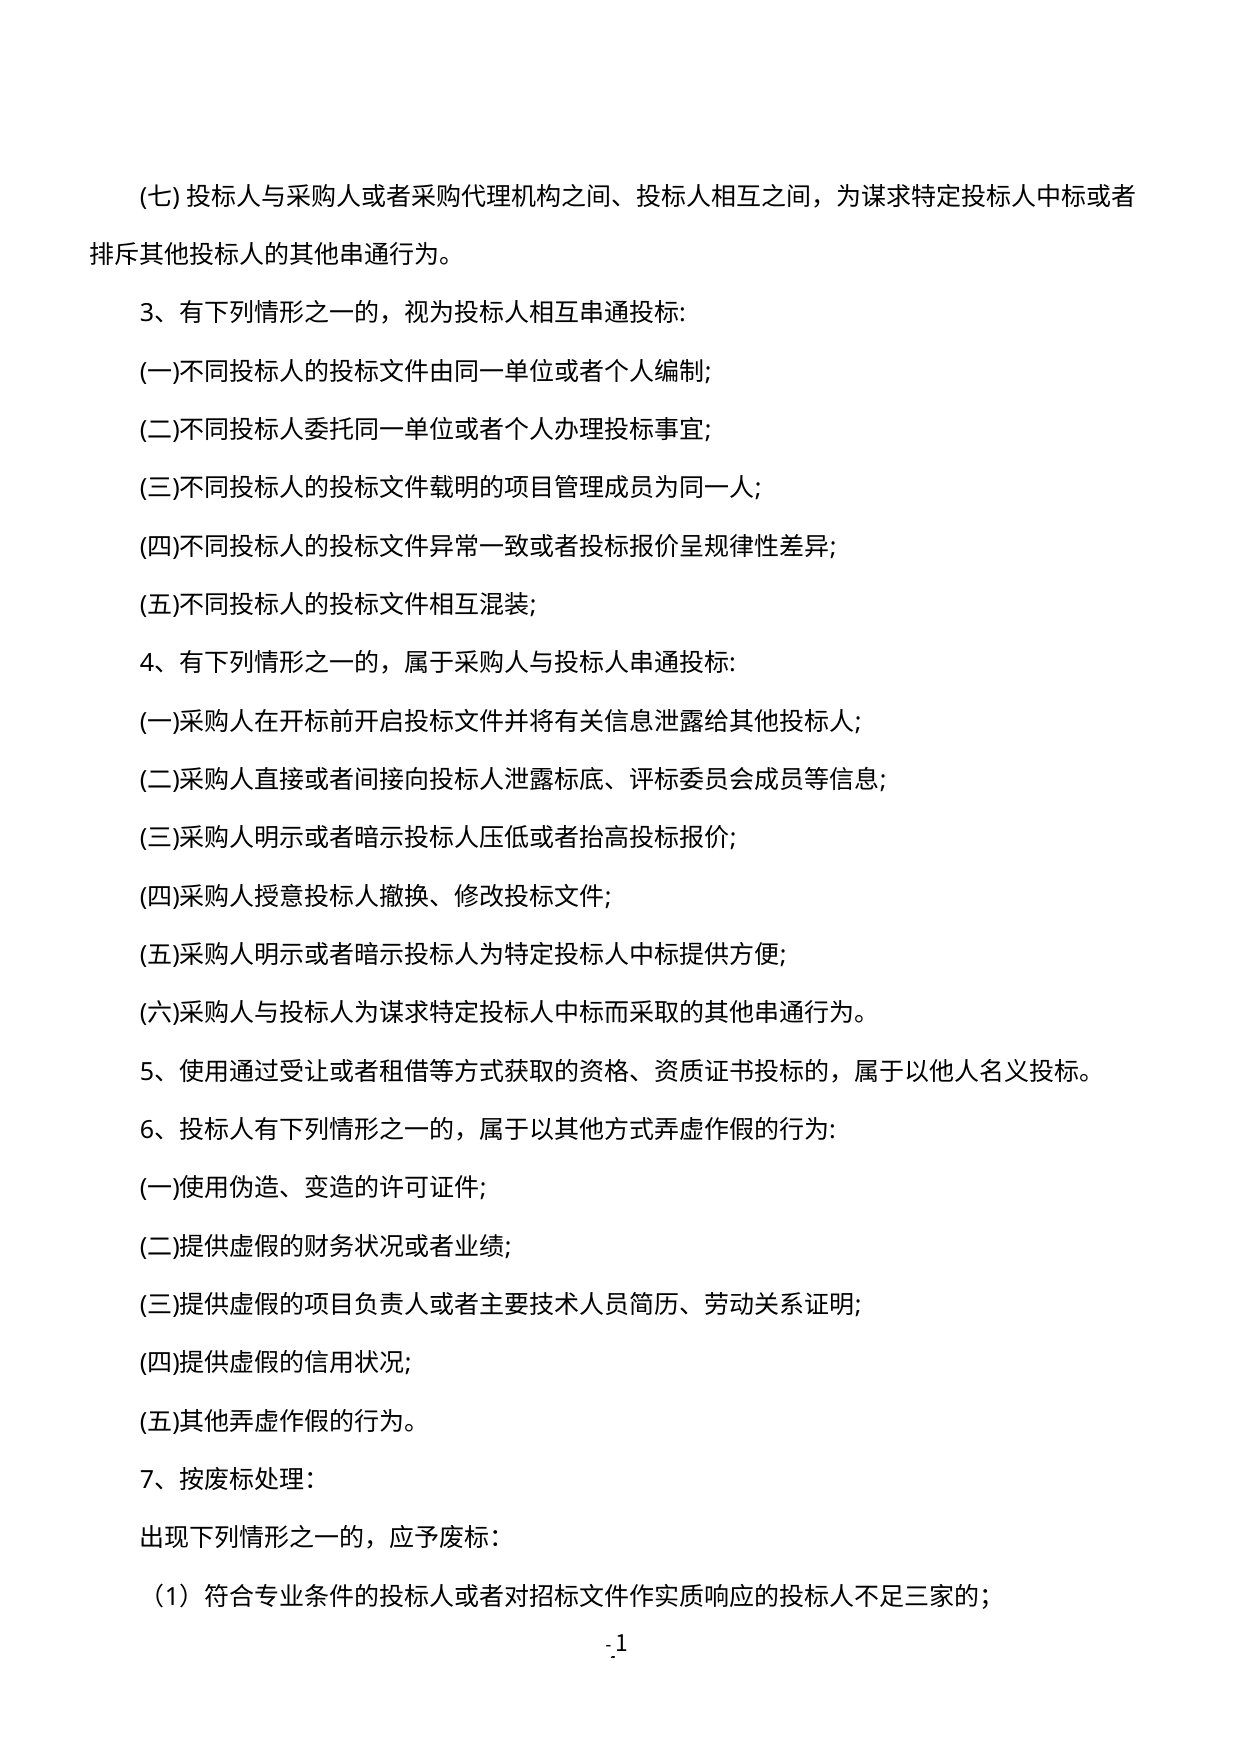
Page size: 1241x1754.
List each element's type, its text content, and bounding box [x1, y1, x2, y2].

text (五)其他弄虚作假的行为。 [89, 1383, 1151, 1442]
text (四)不同投标人的投标文件异常一致或者投标报价呈规律性差异; [89, 508, 1151, 567]
text 5、使用通过受让或者租借等方式获取的资格、资质证书投标的，属于以他人名义投标。 [89, 1033, 1151, 1092]
text 6、投标人有下列情形之一的，属于以其他方式弄虚作假的行为: [89, 1092, 1151, 1150]
text 出现下列情形之一的，应予废标： [89, 1500, 1151, 1558]
text (四)采购人授意投标人撤换、修改投标文件; [89, 858, 1151, 917]
text (二)不同投标人委托同一单位或者个人办理投标事宜; [89, 392, 1151, 450]
text (五)采购人明示或者暗示投标人为特定投标人中标提供方便; [89, 917, 1151, 975]
text 7、按废标处理： [89, 1442, 1151, 1500]
text (四)提供虚假的信用状况; [89, 1325, 1151, 1383]
text 3、有下列情形之一的，视为投标人相互串通投标: [89, 275, 1151, 333]
text (一)使用伪造、变造的许可证件; [89, 1150, 1151, 1208]
text (五)不同投标人的投标文件相互混装; [89, 567, 1151, 625]
text (三)采购人明示或者暗示投标人压低或者抬高投标报价; [89, 800, 1151, 858]
text 4、有下列情形之一的，属于采购人与投标人串通投标: [89, 625, 1151, 683]
text (三)不同投标人的投标文件载明的项目管理成员为同一人; [89, 450, 1151, 508]
text (二)提供虚假的财务状况或者业绩; [89, 1208, 1151, 1267]
text (六)采购人与投标人为谋求特定投标人中标而采取的其他串通行为。 [89, 975, 1151, 1033]
text （1）符合专业条件的投标人或者对招标文件作实质响应的投标人不足三家的； [89, 1558, 1151, 1617]
text (二)采购人直接或者间接向投标人泄露标底、评标委员会成员等信息; [89, 742, 1151, 800]
text (七) 投标人与采购人或者采购代理机构之间、投标人相互之间，为谋求特定投标人中标或者排斥其他投标人的其他串通行为。 [89, 158, 1151, 275]
text (三)提供虚假的项目负责人或者主要技术人员简历、劳动关系证明; [89, 1267, 1151, 1325]
text (一)采购人在开标前开启投标文件并将有关信息泄露给其他投标人; [89, 683, 1151, 742]
text (一)不同投标人的投标文件由同一单位或者个人编制; [89, 333, 1151, 392]
